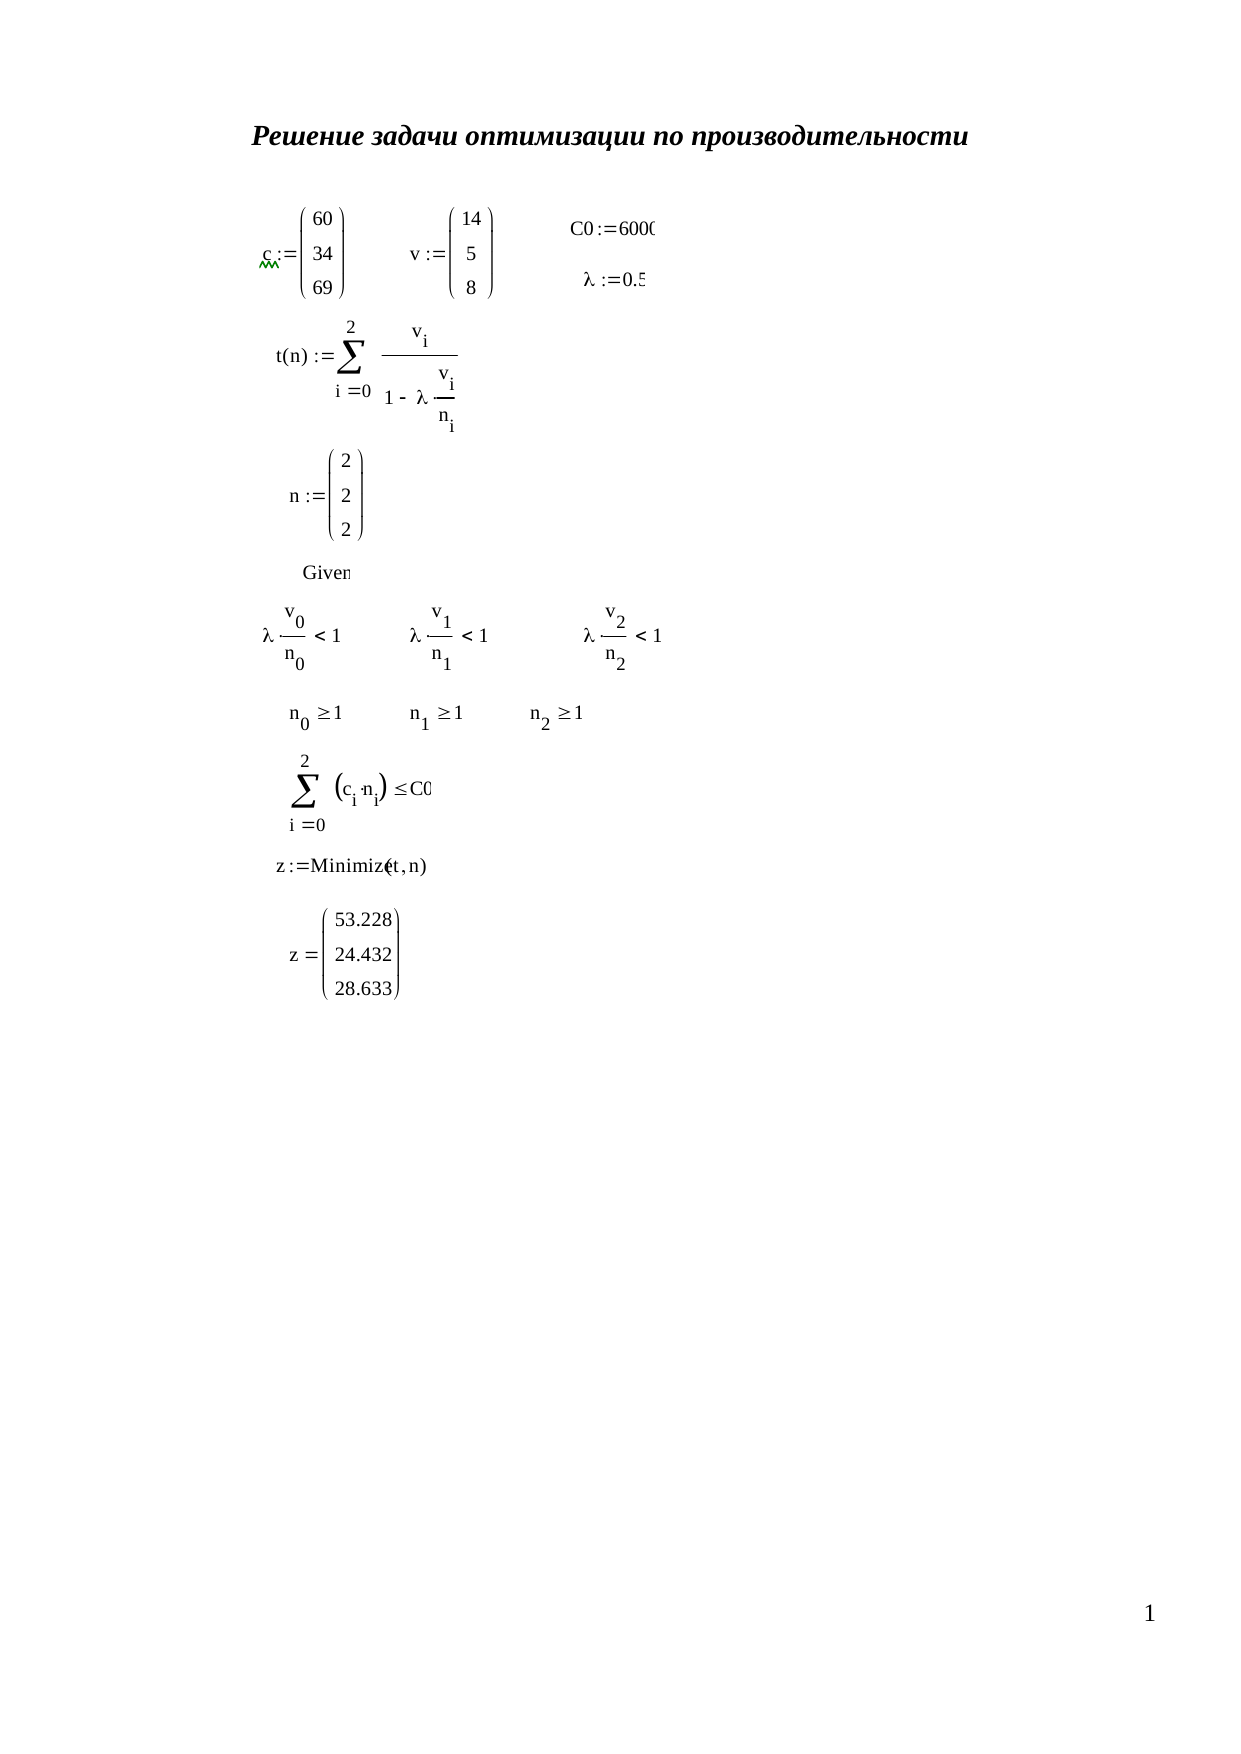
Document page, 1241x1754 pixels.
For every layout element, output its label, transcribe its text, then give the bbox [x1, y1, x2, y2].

subtitle Решение задачи оптимизации по производительности [177, 118, 1152, 152]
